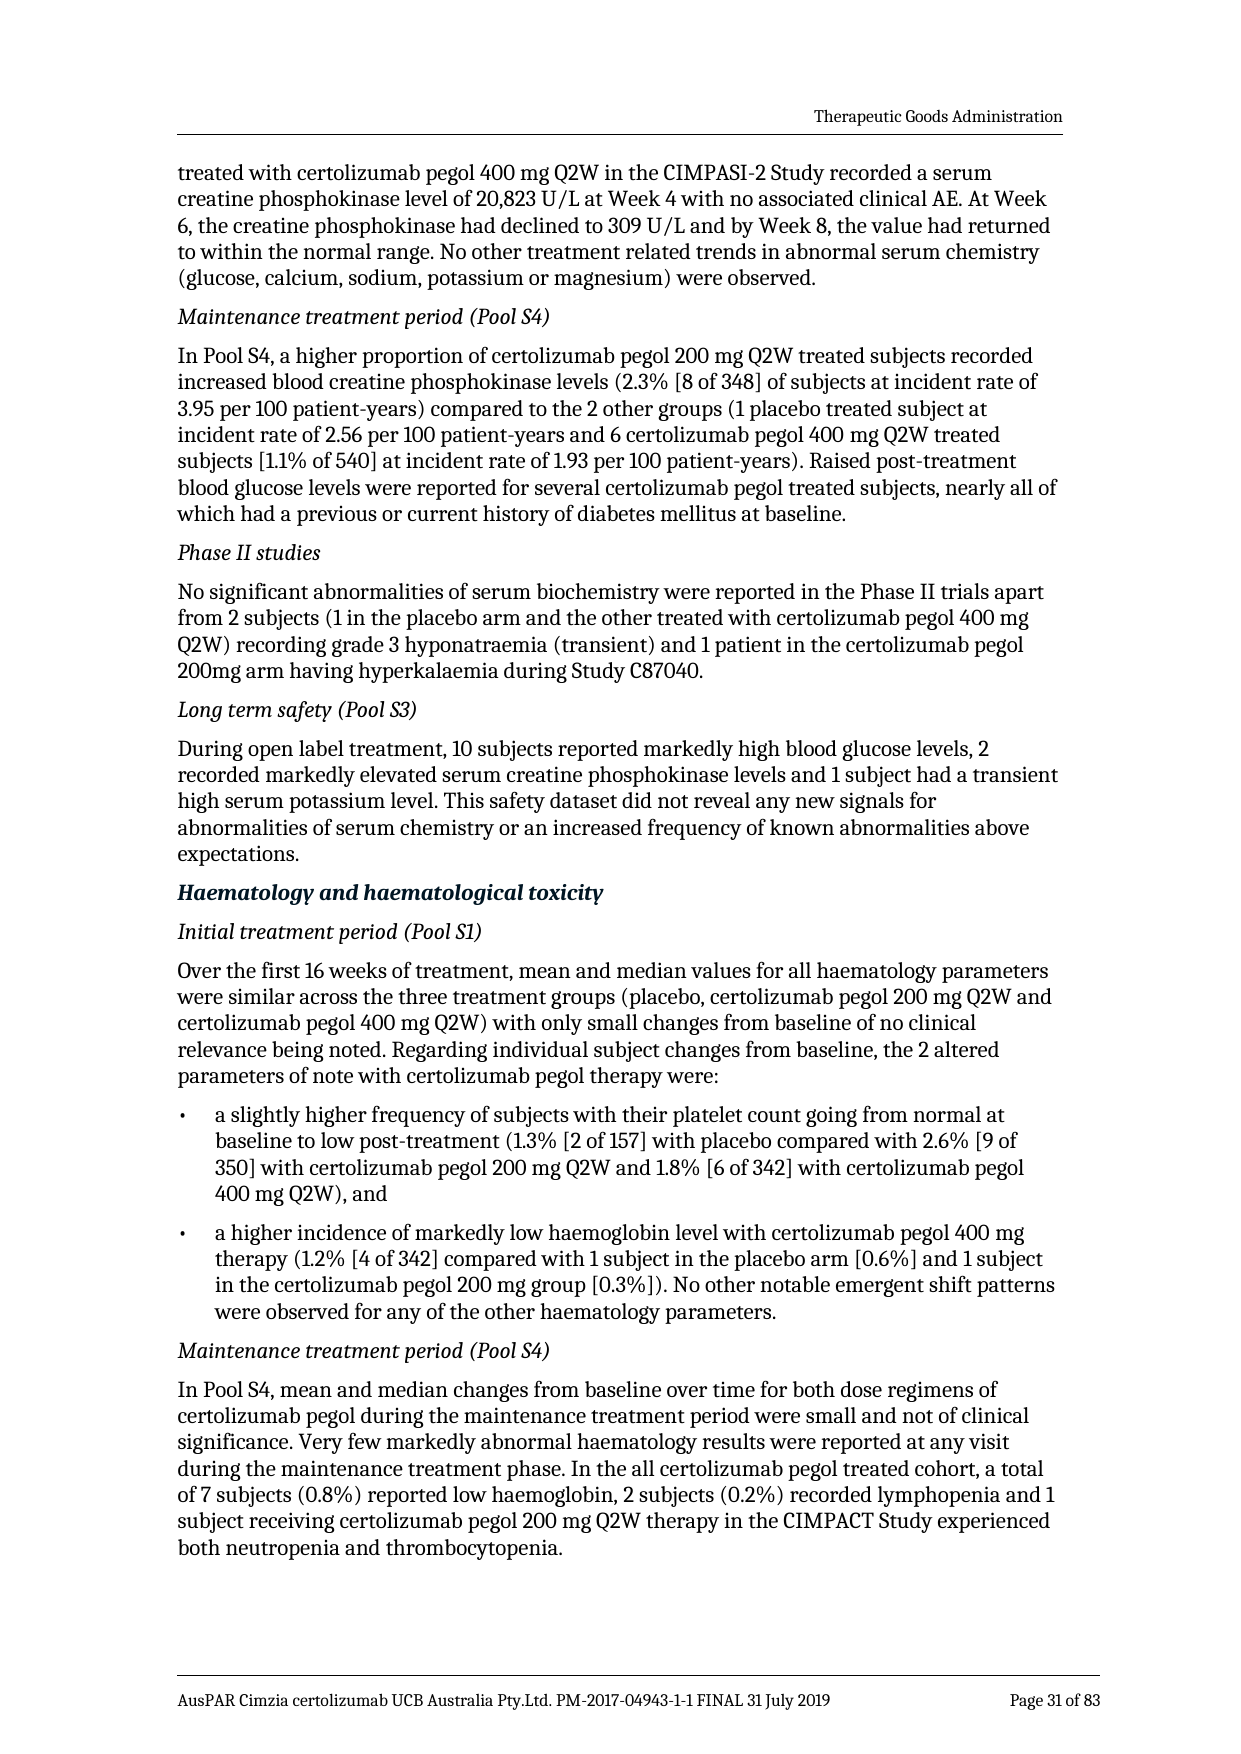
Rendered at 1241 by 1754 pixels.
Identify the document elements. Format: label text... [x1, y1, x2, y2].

text In Pool S4, a higher proportion of certolizumab pegol 200 mg Q2W treated subjects recorded increased blood creatine phosphokinase levels (2.3% [8 of 348] of subjects at incident rate of 3.95 per 100 patient-years) compared to the 2 other groups (1 placebo treated subject at incident rate of 2.56 per 100 patient-years and 6 certolizumab pegol 400 mg Q2W treated subjects [1.1% of 540] at incident rate of 1.93 per 100 patient-years). Raised post-treatment blood glucose levels were reported for several certolizumab pegol treated subjects, nearly all of which had a previous or current history of diabetes mellitus at baseline. [177, 343, 1063, 527]
subtitle Maintenance treatment period (Pool S4) [177, 304, 1063, 330]
subtitle Phase II studies [177, 540, 1063, 566]
subtitle Long term safety (Pool S3) [177, 697, 1063, 723]
list a higher incidence of markedly low haemoglobin level with certolizumab pegol 400 mg therapy (1.2% [4 of 342] compared with 1 subject in the placebo arm [0.6%] and 1 subject in the certolizumab pegol 200 mg group [0.3%]). No other notable emergent shift patterns were observed for any of the other haematology parameters. [177, 1219, 1063, 1325]
list a slightly higher frequency of subjects with their platelet count going from normal at baseline to low post-treatment (1.3% [2 of 157] with placebo compared with 2.6% [9 of 350] with certolizumab pegol 200 mg Q2W and 1.8% [6 of 342] with certolizumab pegol 400 mg Q2W), and [177, 1102, 1063, 1207]
text During open label treatment, 10 subjects reported markedly high blood glucose levels, 2 recorded markedly elevated serum creatine phosphokinase levels and 1 subject had a transient high serum potassium level. This safety dataset did not reveal any new signals for abnormalities of serum chemistry or an increased frequency of known abnormalities above expectations. [177, 735, 1063, 867]
text In Pool S4, mean and median changes from baseline over time for both dose regimens of certolizumab pegol during the maintenance treatment period were small and not of clinical significance. Very few markedly abnormal haematology results were reported at any visit during the maintenance treatment phase. In the all certolizumab pegol treated cohort, a total of 7 subjects (0.8%) reported low haemoglobin, 2 subjects (0.2%) recorded lymphopenia and 1 subject receiving certolizumab pegol 200 mg Q2W therapy in the CIMPACT Study experienced both neutropenia and thrombocytopenia. [177, 1376, 1063, 1561]
text No significant abnormalities of serum biochemistry were reported in the Phase II trials apart from 2 subjects (1 in the placebo arm and the other treated with certolizumab pegol 400 mg Q2W) recording grade 3 hyponatraemia (transient) and 1 patient in the certolizumab pegol 200mg arm having hyperkalaemia during Study C87040. [177, 579, 1063, 684]
subtitle Haematology and haematological toxicity [177, 880, 1063, 906]
subtitle Maintenance treatment period (Pool S4) [177, 1337, 1063, 1364]
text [177, 160, 1063, 291]
subtitle Initial treatment period (Pool S1) [177, 918, 1063, 945]
text Over the first 16 weeks of treatment, mean and median values for all haematology parameters were similar across the three treatment groups (placebo, certolizumab pegol 200 mg Q2W and certolizumab pegol 400 mg Q2W) with only small changes from baseline of no clinical relevance being noted. Regarding individual subject changes from baseline, the 2 altered parameters of note with certolizumab pegol therapy were: [177, 957, 1063, 1089]
